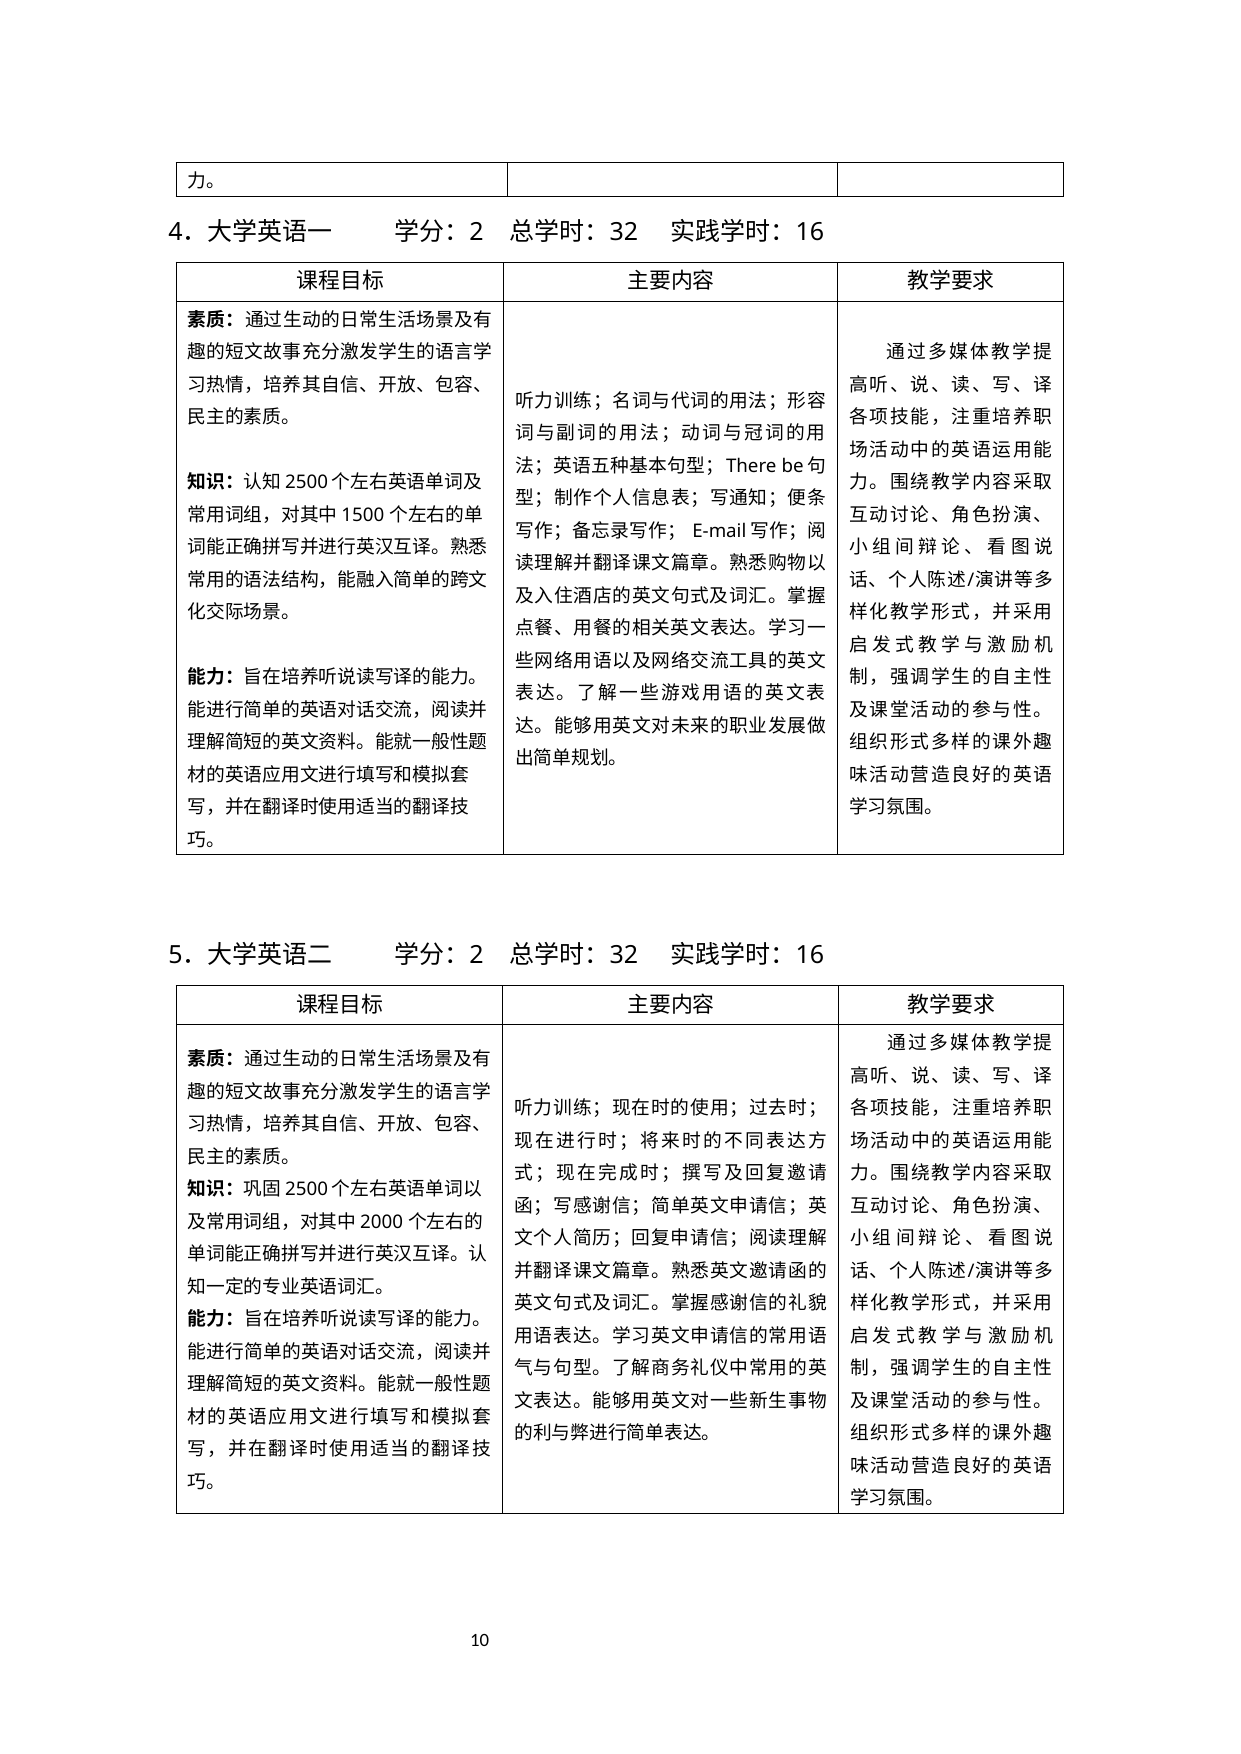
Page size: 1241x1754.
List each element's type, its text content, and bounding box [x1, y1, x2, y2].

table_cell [508, 163, 837, 196]
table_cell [177, 163, 507, 196]
table_header 课程目标 [177, 986, 502, 1024]
table_header 主要内容 [503, 986, 838, 1024]
table_cell 通过多媒体教学提高听、说、读、写、译各项技能，注重培养职场活动中的英语运用能力。围绕教学内容采取互动讨论、角色扮演、小组间辩论、看图说话、个人陈述/演讲等多样化教学形式，并采用启发式教学与激励机制，强调学生的自主性及课堂活动的参与性。组织形式多样的课外趣味活动营造良好的英语学习氛围。 [838, 302, 1063, 854]
table_cell 素质：通过生动的日常生活场景及有趣的短文故事充分激发学生的语言学习热情，培养其自信、开放、包容、民主的素质。 知识：认知2500个左右英语单词及常用词组，对其中1500 个左右的单词能正确拼写并进行英汉互译。熟悉常用的语法结构，能融入简单的跨文化交际场景。 能力：旨在培养听说读写译的能力。能进行简单的英语对话交流，阅读并理解简短的英文资料。能就一般性题材的英语应用文进行填写和模拟套写，并在翻译时使用适当的翻译技巧。 [177, 302, 503, 854]
table_header 教学要求 [839, 986, 1063, 1024]
table_cell 通过多媒体教学提高听、说、读、写、译各项技能，注重培养职场活动中的英语运用能力。围绕教学内容采取互动讨论、角色扮演、小组间辩论、看图说话、个人陈述/演讲等多样化教学形式，并采用启发式教学与激励机制，强调学生的自主性及课堂活动的参与性。组织形式多样的课外趣味活动营造良好的英语学习氛围。 [839, 1025, 1063, 1513]
table_cell 听力训练；现在时的使用；过去时；现在进行时；将来时的不同表达方式；现在完成时；撰写及回复邀请函；写感谢信；简单英文申请信；英文个人简历；回复申请信；阅读理解并翻译课文篇章。熟悉英文邀请函的英文句式及词汇。掌握感谢信的礼貌用语表达。学习英文申请信的常用语气与句型。了解商务礼仪中常用的英文表达。能够用英文对一些新生事物的利与弊进行简单表达。 [503, 1025, 838, 1513]
table_header 主要内容 [504, 263, 837, 301]
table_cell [838, 163, 1063, 196]
table_header 教学要求 [838, 263, 1063, 301]
text 5．大学英语二 学分：2 总学时：32 实践学时：16 [118, 920, 1122, 985]
table_cell 素质：通过生动的日常生活场景及有趣的短文故事充分激发学生的语言学习热情，培养其自信、开放、包容、民主的素质。 知识：巩固2500个左右英语单词以及常用词组，对其中2000 个左右的单词能正确拼写并进行英汉互译。认知一定的专业英语词汇。 能力：旨在培养听说读写译的能力。能进行简单的英语对话交流，阅读并理解简短的英文资料。能就一般性题材的英语应用文进行填写和模拟套写，并在翻译时使用适当的翻译技巧。 [177, 1025, 502, 1513]
table_cell 听力训练；名词与代词的用法；形容词与副词的用法；动词与冠词的用法；英语五种基本句型；There be句型；制作个人信息表；写通知；便条写作；备忘录写作； E-mail写作；阅读理解并翻译课文篇章。熟悉购物以及入住酒店的英文句式及词汇。掌握点餐、用餐的相关英文表达。学习一些网络用语以及网络交流工具的英文表达。了解一些游戏用语的英文表达。能够用英文对未来的职业发展做出简单规划。 [504, 302, 837, 854]
table_header 课程目标 [177, 263, 503, 301]
text 4．大学英语一 学分：2 总学时：32 实践学时：16 [118, 197, 1122, 262]
